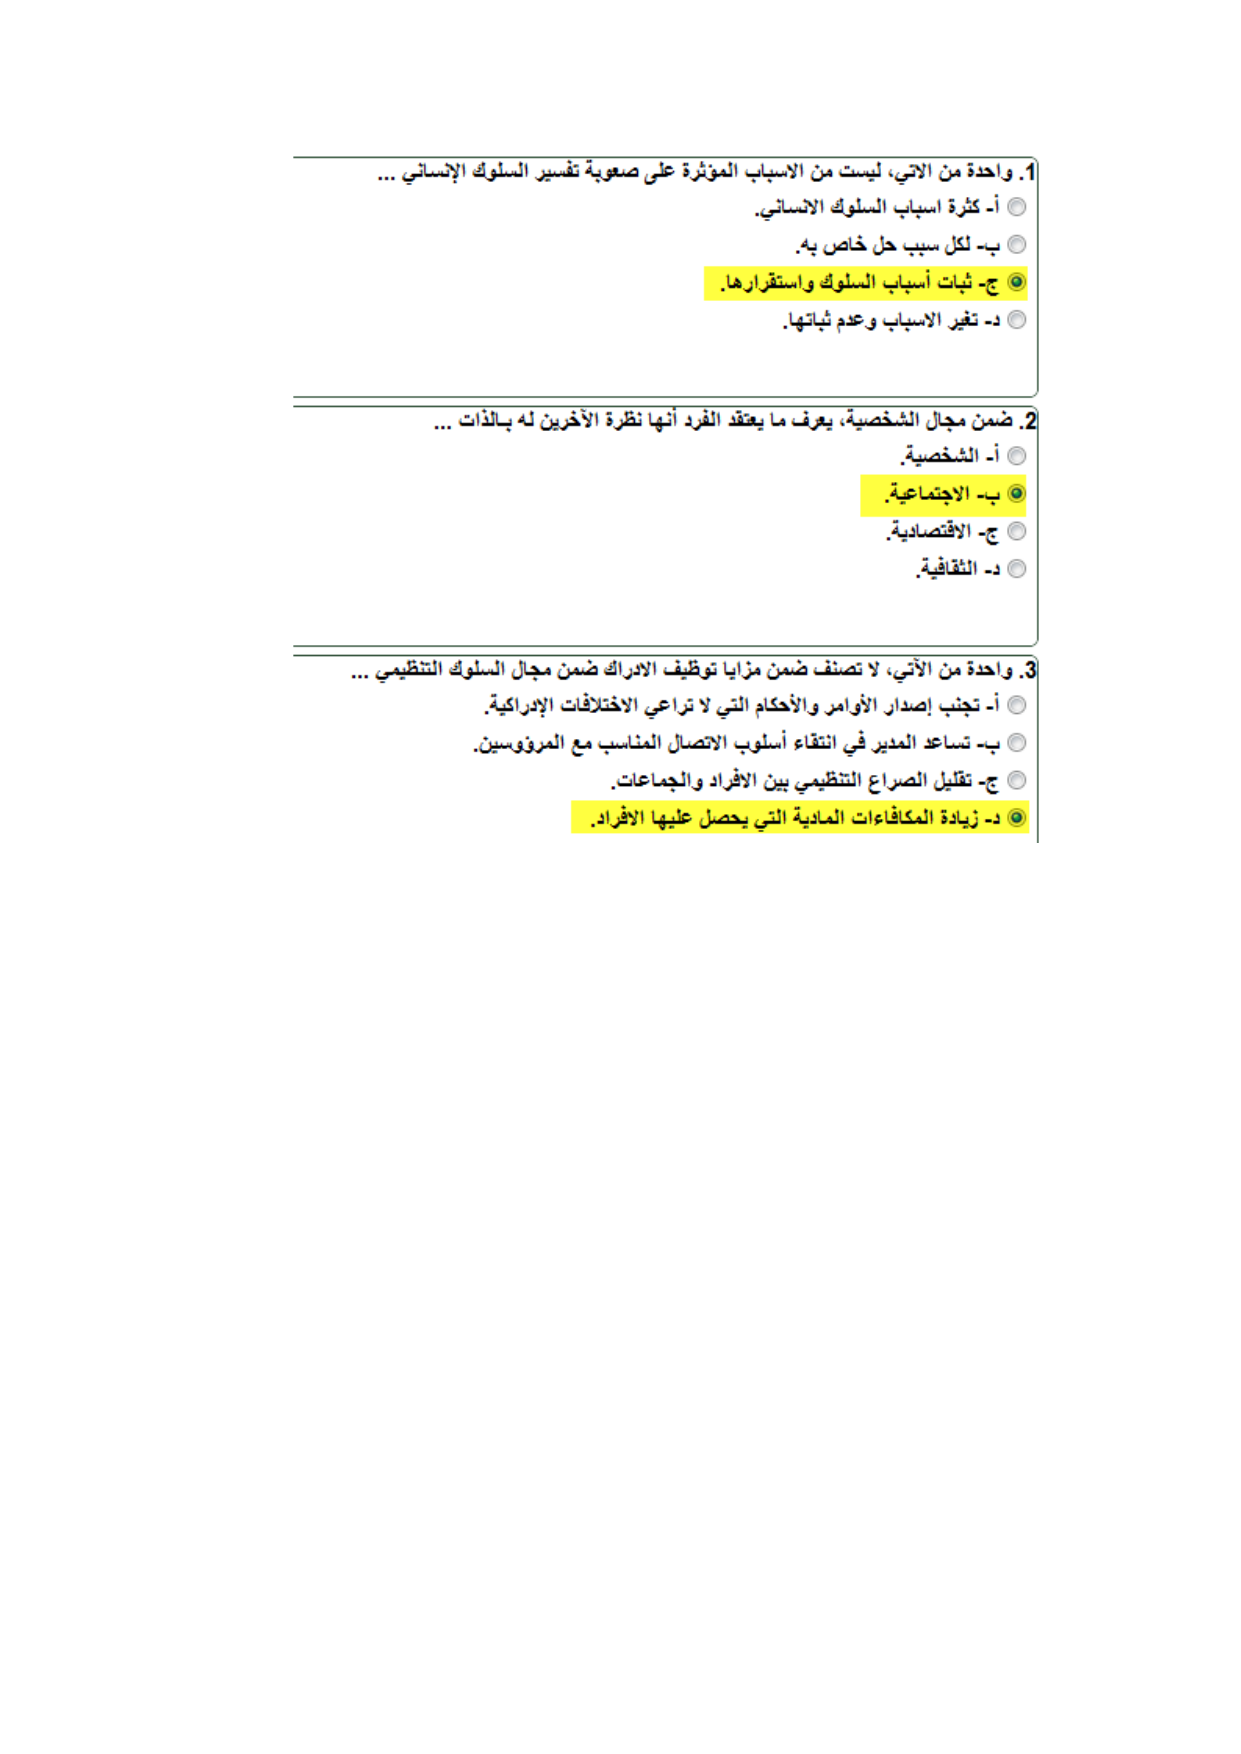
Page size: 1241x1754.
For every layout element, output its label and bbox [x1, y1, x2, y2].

picture [293, 150, 1053, 843]
